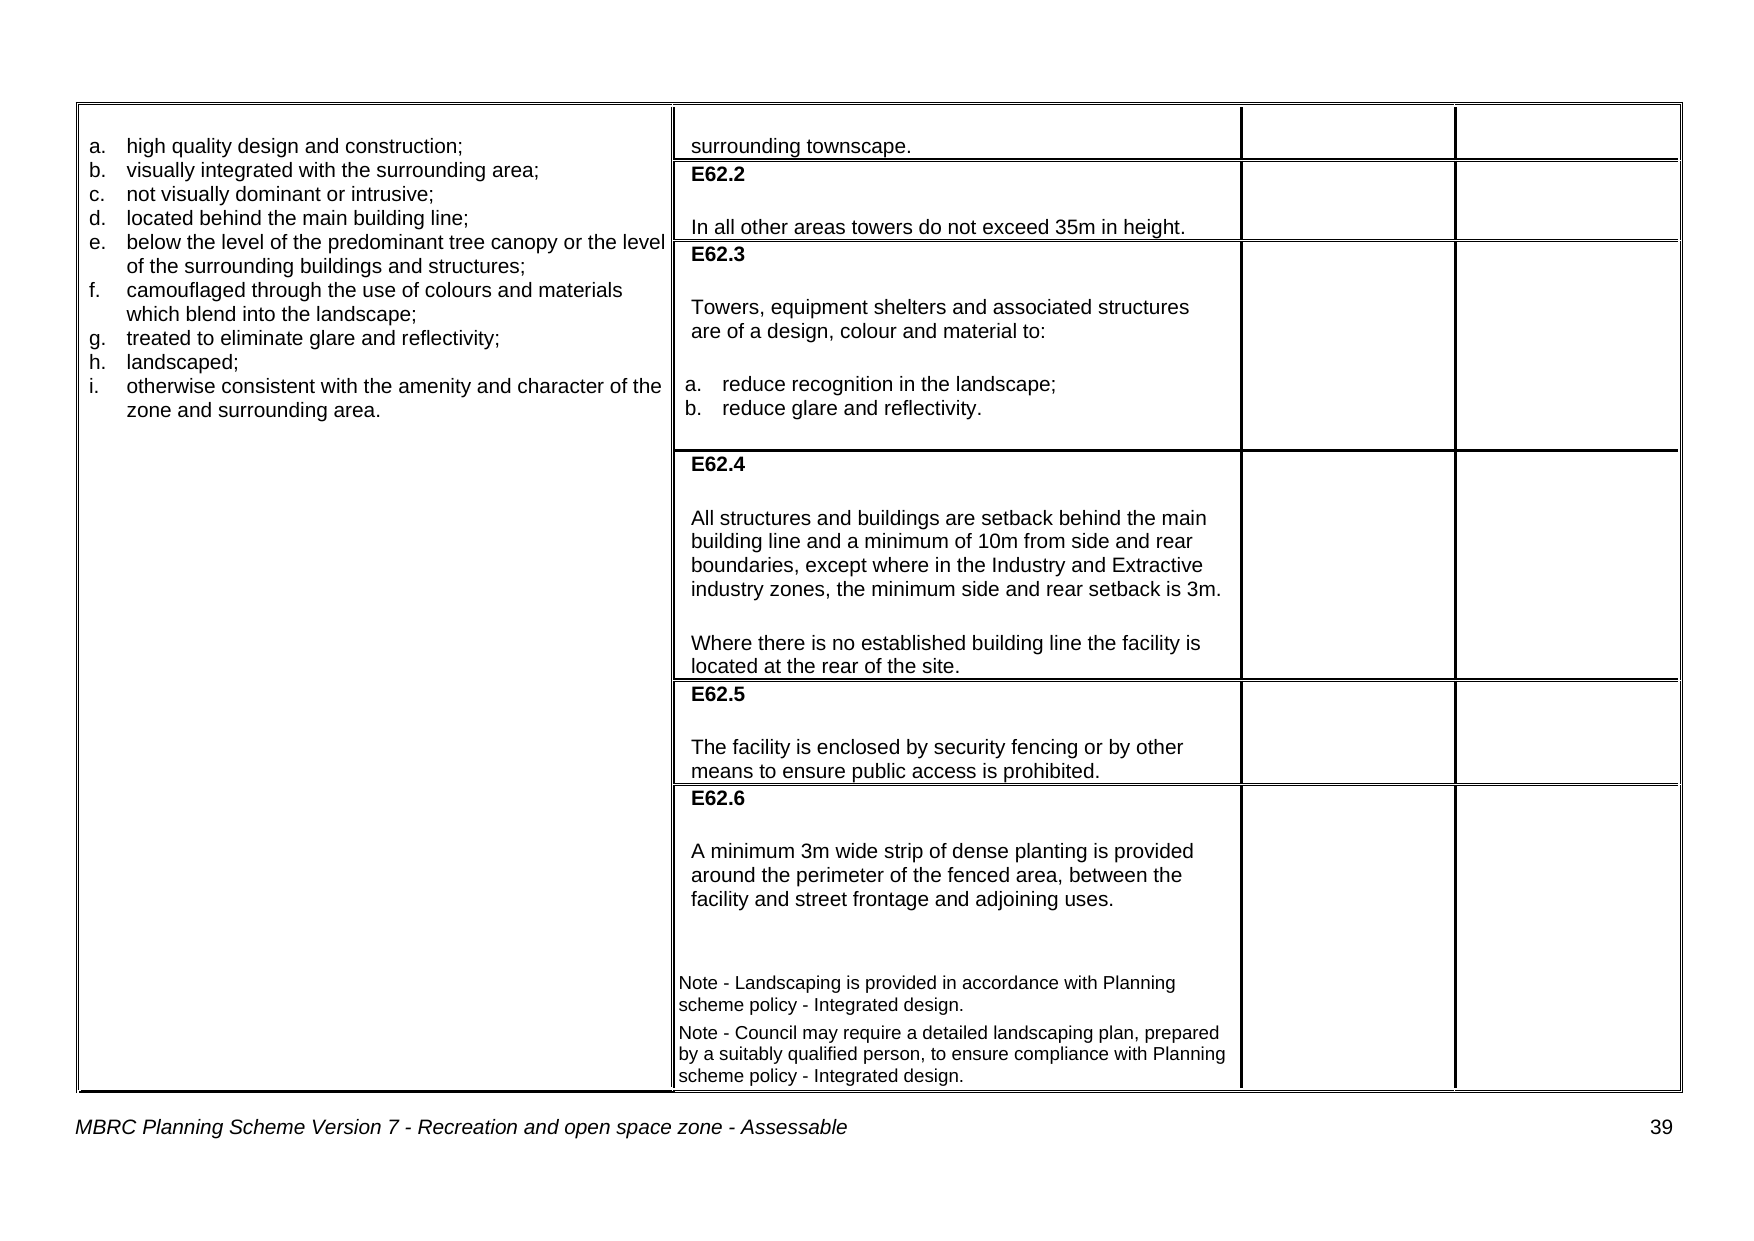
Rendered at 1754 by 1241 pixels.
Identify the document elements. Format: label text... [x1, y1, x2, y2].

table_cell E62.2 In all other areas towers do not exceed 35m in height. [675, 162, 1240, 238]
table_cell [1243, 242, 1454, 449]
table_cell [673, 105, 1241, 158]
table_cell E62.5 The facility is enclosed by security fencing or by other means to ensure public access is prohibited. [675, 682, 1240, 782]
table_cell [1457, 678, 1680, 782]
table_cell [1243, 452, 1454, 678]
table_cell [1241, 786, 1455, 1089]
table_cell [1455, 105, 1680, 158]
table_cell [77, 103, 673, 1089]
table_cell [1243, 682, 1454, 782]
table_cell E62.3 Towers, equipment shelters and associated structures are of a design, colour and material to: reduce recognition in the landscape; reduce glare and reflectivity. [675, 242, 1240, 449]
table_cell [1241, 103, 1455, 158]
table_cell E62.6 A minimum 3m wide strip of dense planting is provided around the perimeter of the fenced area, between the facility and street frontage and adjoining uses. [673, 786, 1241, 1089]
table_cell [1455, 783, 1680, 1089]
table_cell [1457, 158, 1680, 238]
table_cell [1243, 162, 1454, 238]
table_cell [1457, 449, 1680, 678]
table_cell E62.4 All structures and buildings are setback behind the main building line and a minimum of 10m from side and rear boundaries, except where in the Industry and Extractive industry zones, the minimum side and rear setback is 3m. Where there is no established building line the facility is located at the rear of the site. [675, 452, 1240, 678]
table_cell [1457, 239, 1680, 449]
